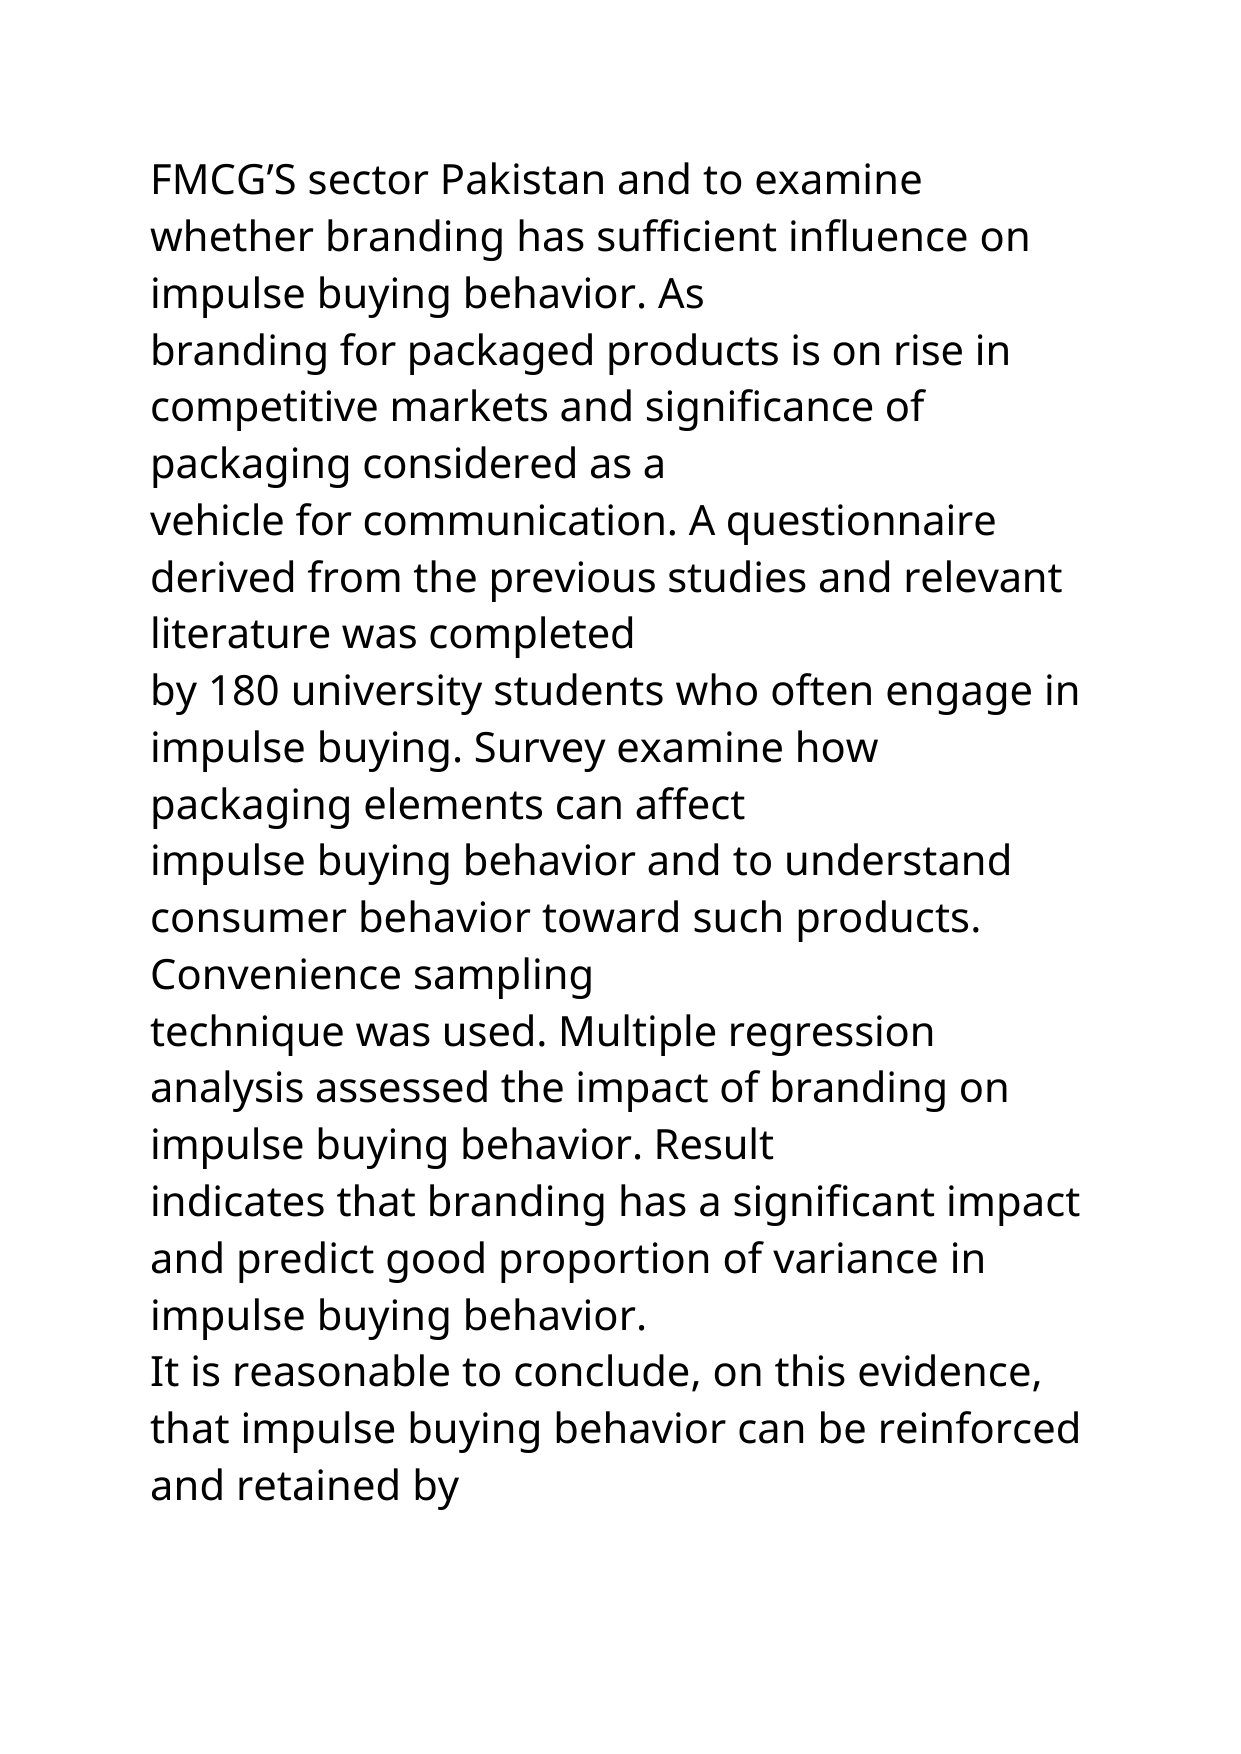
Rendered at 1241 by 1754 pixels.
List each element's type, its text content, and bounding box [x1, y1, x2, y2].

text FMCG’S sector Pakistan and to examine whether branding has sufficient influence on impulse buying behavior. As [150, 150, 1090, 320]
text technique was used. Multiple regression analysis assessed the impact of branding on impulse buying behavior. Result [150, 1002, 1090, 1172]
text impulse buying behavior and to understand consumer behavior toward such products. Convenience sampling [150, 831, 1090, 1002]
text vehicle for communication. A questionnaire derived from the previous studies and relevant literature was completed [150, 491, 1090, 661]
text branding for packaged products is on rise in competitive markets and significance of packaging considered as a [150, 320, 1090, 491]
text indicates that branding has a significant impact and predict good proportion of variance in impulse buying behavior. [150, 1172, 1090, 1342]
text by 180 university students who often engage in impulse buying. Survey examine how packaging elements can affect [150, 661, 1090, 831]
text It is reasonable to conclude, on this evidence, that impulse buying behavior can be reinforced and retained by [150, 1342, 1090, 1512]
